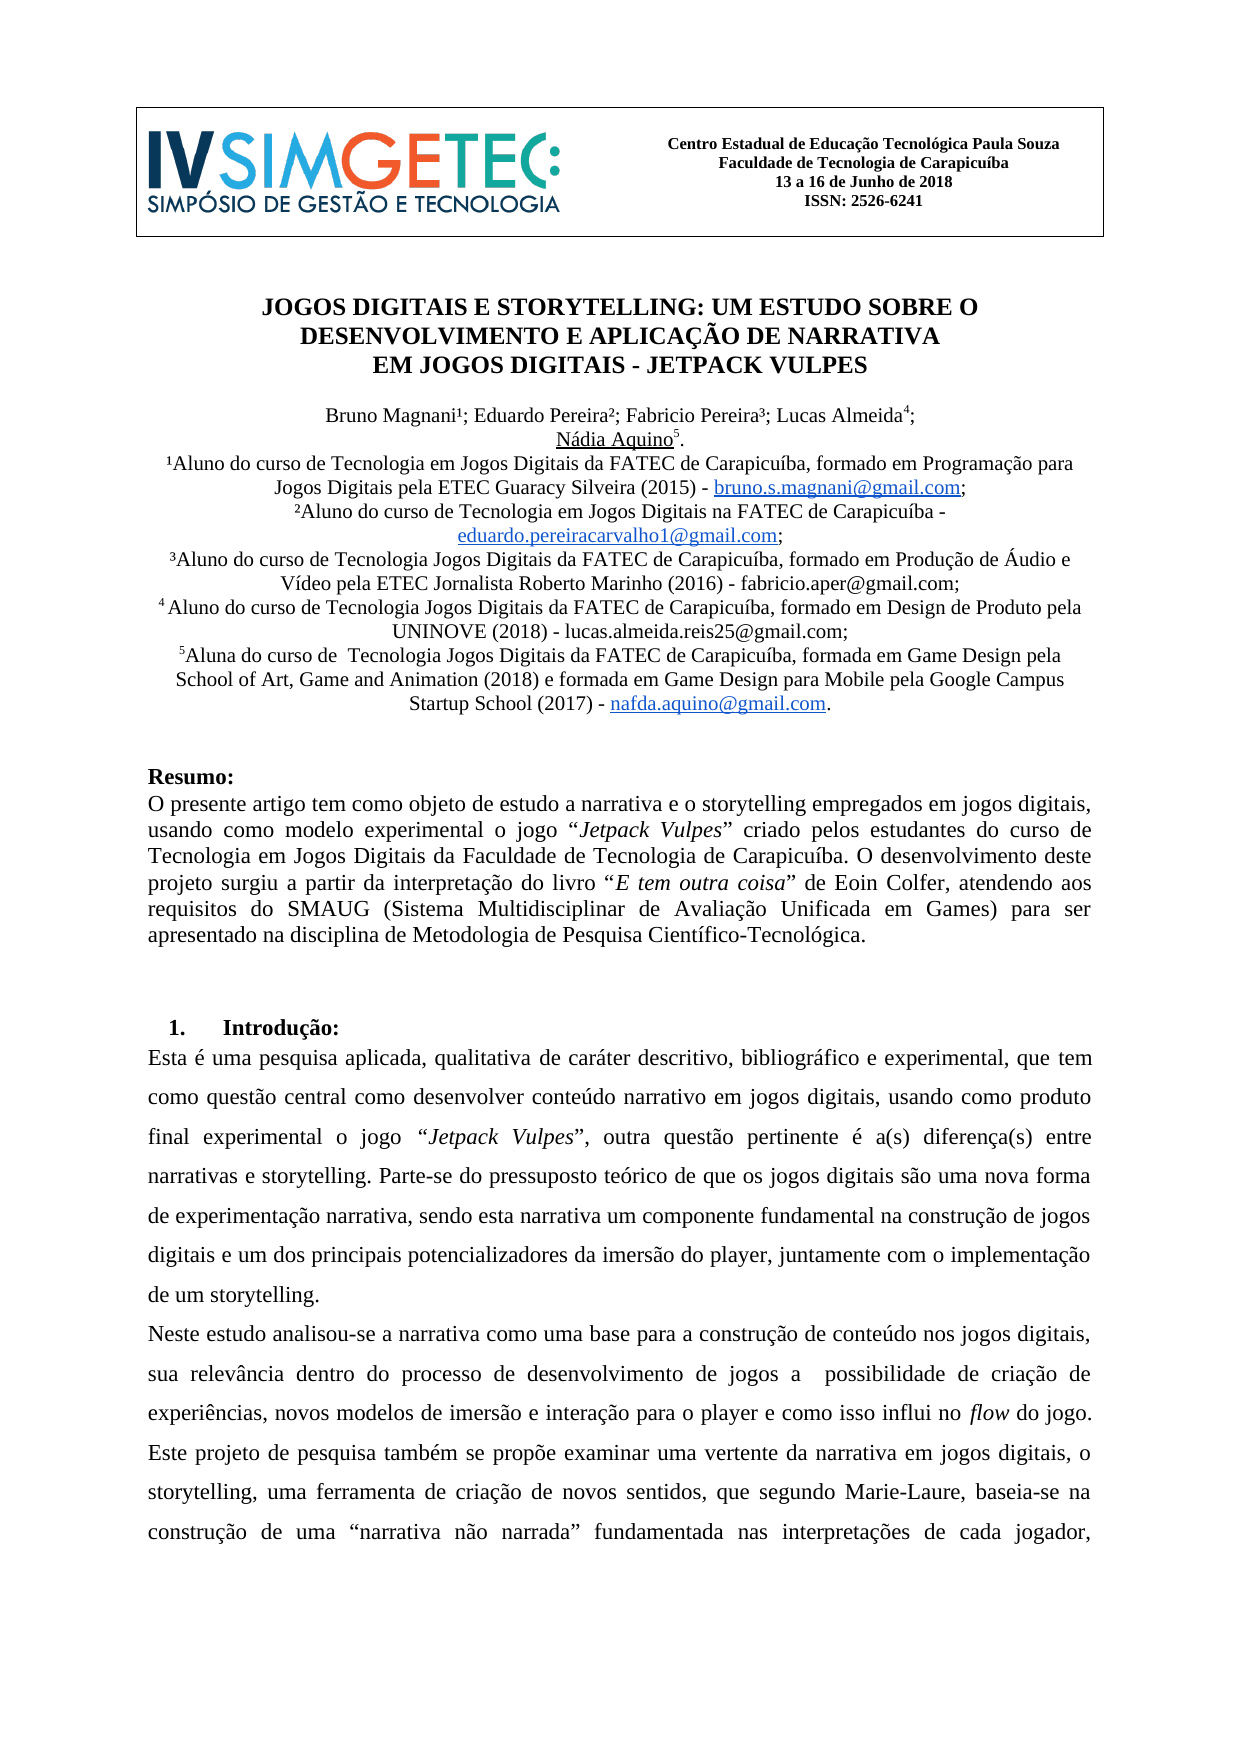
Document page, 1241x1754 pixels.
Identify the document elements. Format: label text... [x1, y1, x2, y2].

text ¹Aluno do curso de Tecnologia em Jogos Digitais da FATEC de Carapicuíba, formado em Programação para Jogos Digitais pela ETEC Guaracy Silveira (2015) - bruno.s.magnani@gmail.com; [148, 451, 1092, 499]
text Resumo: [148, 763, 1092, 790]
text Nádia Aquino5. [148, 427, 1092, 451]
text 4 Aluno do curso de Tecnologia Jogos Digitais da FATEC de Carapicuíba, formado em Design de Produto pela UNINOVE (2018) - lucas.almeida.reis25@gmail.com; [148, 595, 1092, 643]
text ³Aluno do curso de Tecnologia Jogos Digitais da FATEC de Carapicuíba, formado em Produção de Áudio e Vídeo pela ETEC Jornalista Roberto Marinho (2016) - fabricio.aper@gmail.com; [148, 547, 1092, 595]
list Introdução: [185, 1014, 1092, 1040]
text O presente artigo tem como objeto de estudo a narrativa e o storytelling empregados em jogos digitais, usando como modelo experimental o jogo “Jetpack Vulpes” criado pelos estudantes do curso de Tecnologia em Jogos Digitais da Faculdade de Tecnologia de Carapicuíba. O desenvolvimento deste projeto surgiu a partir da interpretação do livro “E tem outra coisa” de Eoin Colfer, atendendo aos requisitos do SMAUG (Sistema Multidisciplinar de Avaliação Unificada em Games) para ser apresentado na disciplina de Metodologia de Pesquisa Científico-Tecnológica. [148, 790, 1092, 948]
text Bruno Magnani¹; Eduardo Pereira²; Fabricio Pereira³; Lucas Almeida4; [148, 402, 1092, 427]
picture [147, 131, 560, 213]
text EM JOGOS DIGITAIS - JETPACK VULPES [148, 350, 1092, 378]
text ²Aluno do curso de Tecnologia em Jogos Digitais na FATEC de Carapicuíba - eduardo.pereiracarvalho1@gmail.com; [148, 499, 1092, 547]
text Esta é uma pesquisa aplicada, qualitativa de caráter descritivo, bibliográfico e experimental, que tem como questão central como desenvolver conteúdo narrativo em jogos digitais, usando como produto final experimental o jogo “Jetpack Vulpes”, outra questão pertinente é a(s) diferença(s) entre narrativas e storytelling. Parte-se do pressuposto teórico de que os jogos digitais são uma nova forma de experimentação narrativa, sendo esta narrativa um componente fundamental na construção de jogos digitais e um dos principais potencializadores da imersão do player, juntamente com o implementação de um storytelling. [148, 1044, 1092, 1307]
text 5Aluna do curso de Tecnologia Jogos Digitais da FATEC de Carapicuíba, formada em Game Design pela School of Art, Game and Animation (2018) e formada em Game Design para Mobile pela Google Campus Startup School (2017) - nafda.aquino@gmail.com. [148, 643, 1092, 715]
text JOGOS DIGITAIS E STORYTELLING: UM ESTUDO SOBRE O DESENVOLVIMENTO E APLICAÇÃO DE NARRATIVA [148, 292, 1092, 350]
